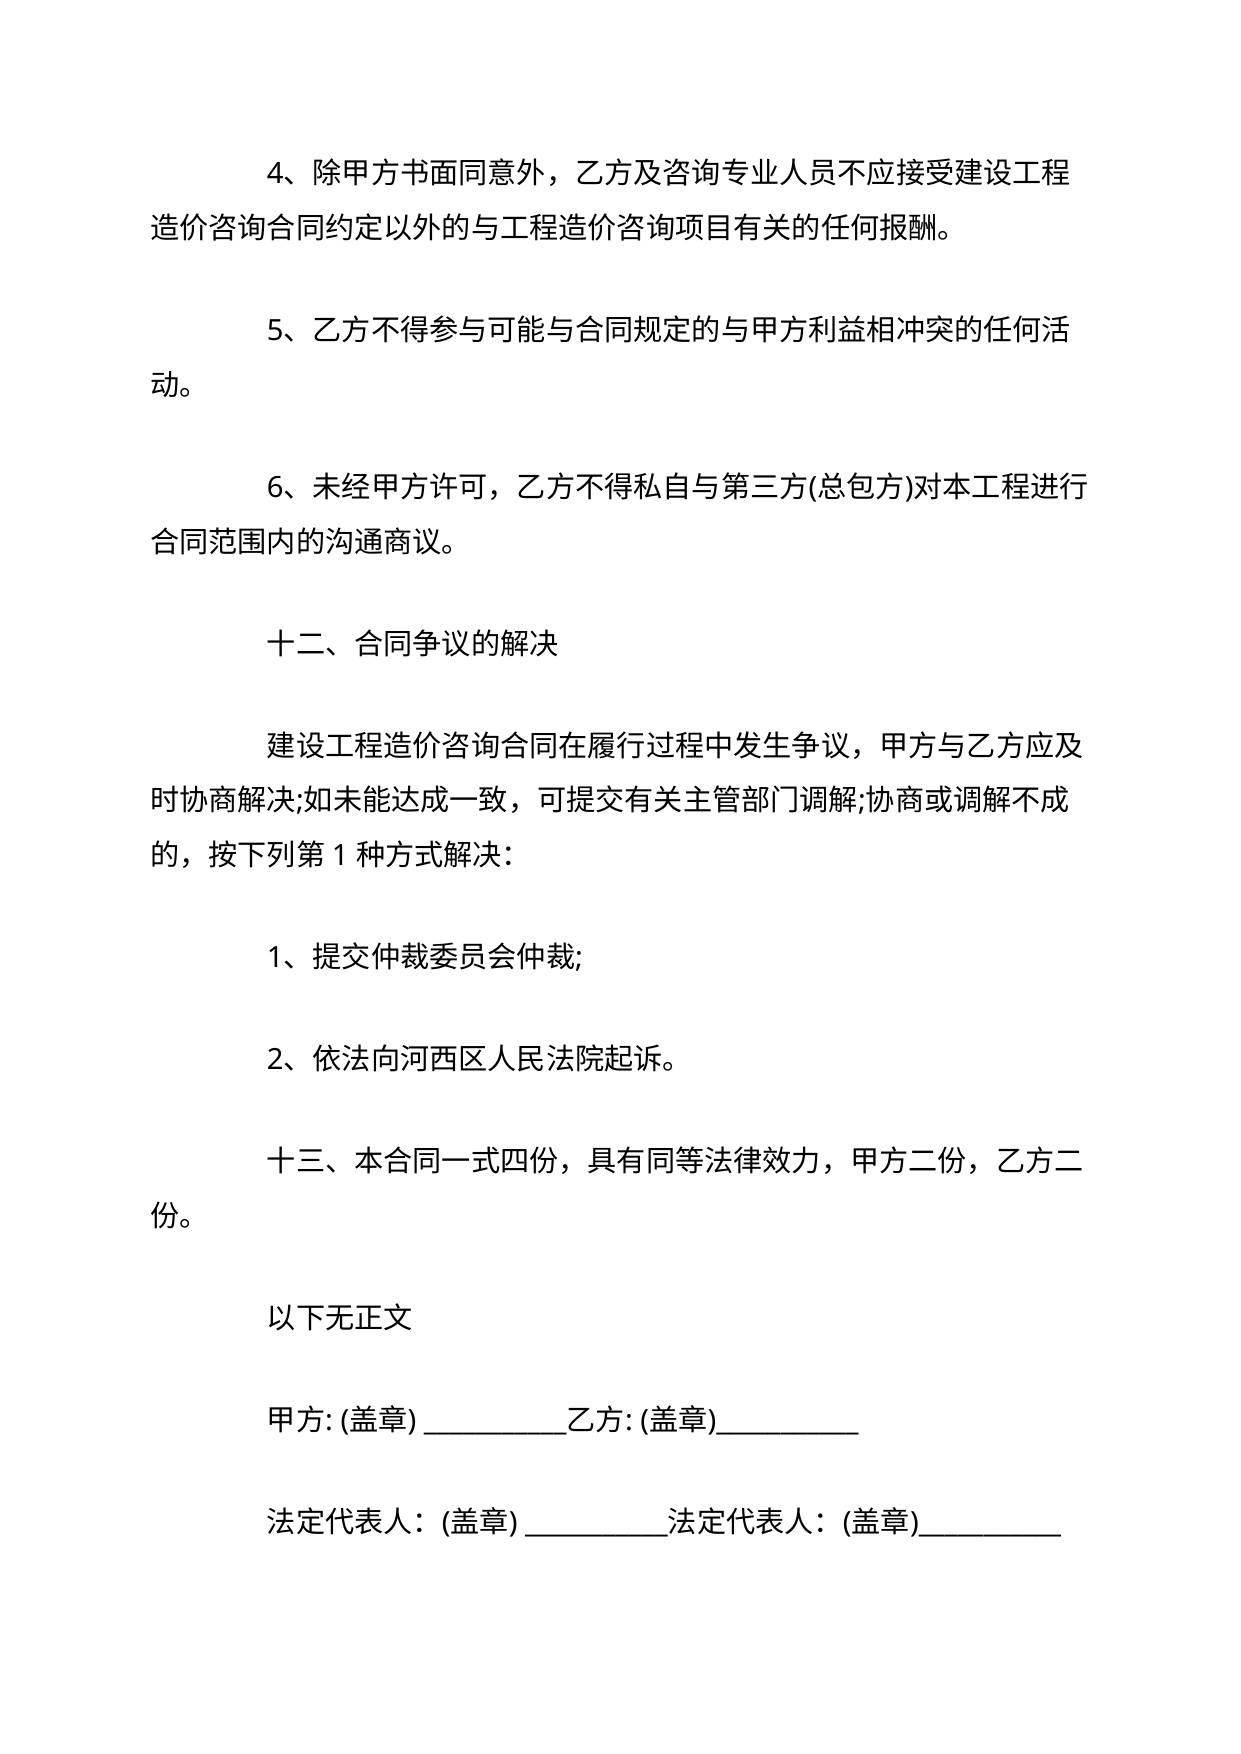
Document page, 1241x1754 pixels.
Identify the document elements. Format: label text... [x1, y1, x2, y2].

text 建设工程造价咨询合同在履行过程中发生争议，甲方与乙方应及时协商解决;如未能达成一致，可提交有关主管部门调解;协商或调解不成的，按下列第 1 种方式解决： [150, 722, 1090, 874]
text 2、依法向河西区人民法院起诉。 [150, 1036, 1090, 1078]
text 1、提交仲裁委员会仲裁; [150, 934, 1090, 976]
text 4、除甲方书面同意外，乙方及咨询专业人员不应接受建设工程造价咨询合同约定以外的与工程造价咨询项目有关的任何报酬。 [150, 150, 1090, 247]
text 十二、合同争议的解决 [150, 620, 1090, 663]
text 法定代表人：(盖章) ___________法定代表人：(盖章)___________ [150, 1498, 1090, 1541]
text 以下无正文 [150, 1294, 1090, 1337]
text 6、未经甲方许可，乙方不得私自与第三方(总包方)对本工程进行合同范围内的沟通商议。 [150, 463, 1090, 561]
text 甲方: (盖章) ___________乙方: (盖章)___________ [150, 1396, 1090, 1439]
text 十三、本合同一式四份，具有同等法律效力，甲方二份，乙方二份。 [150, 1138, 1090, 1235]
text 5、乙方不得参与可能与合同规定的与甲方利益相冲突的任何活动。 [150, 307, 1090, 404]
